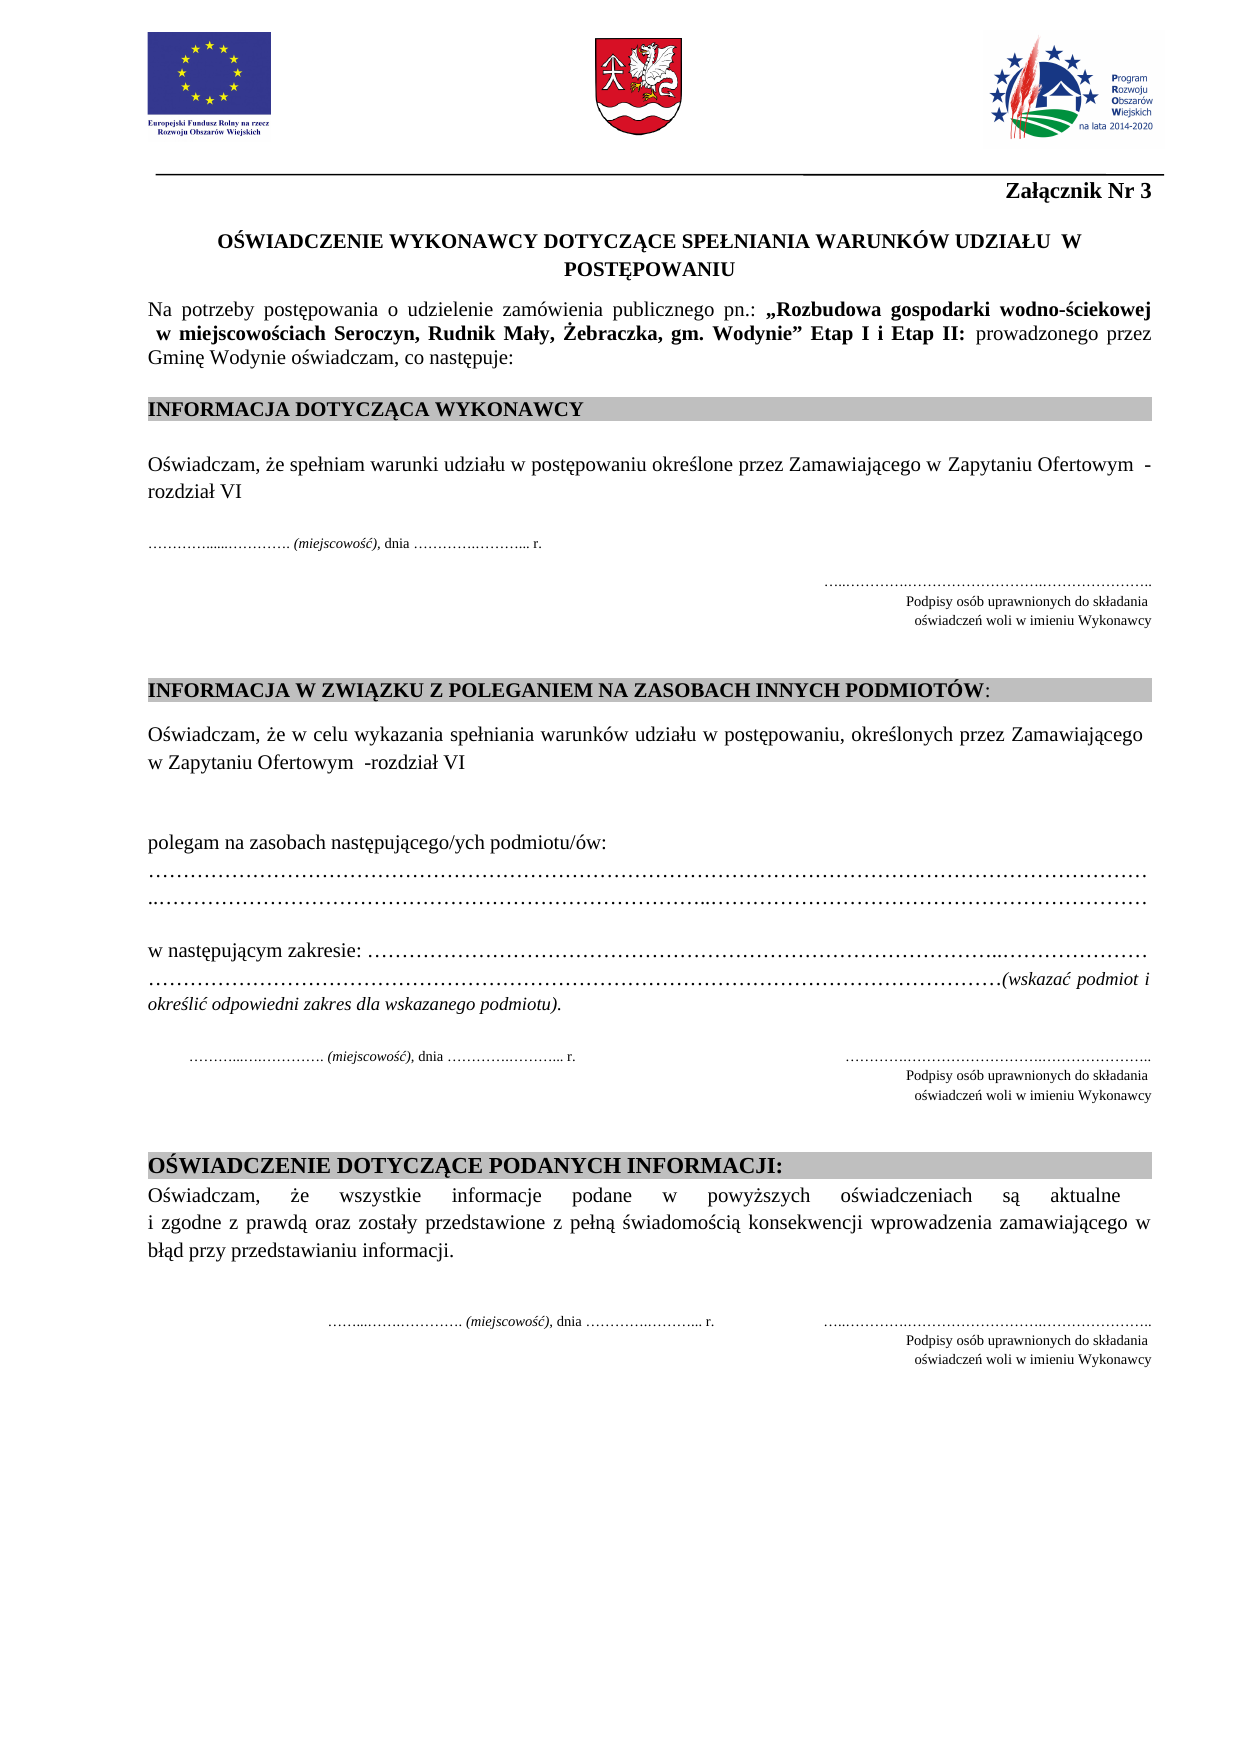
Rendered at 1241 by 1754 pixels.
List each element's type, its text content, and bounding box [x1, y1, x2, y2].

text Załącznik Nr 3 [148, 177, 1152, 203]
text INFORMACJA W ZWIĄZKU Z POLEGANIEM NA ZASOBACH INNYCH PODMIOTÓW: [148, 678, 1152, 702]
text Oświadczam, że w celu wykazania spełniania warunków udziału w postępowaniu, określonych przez Zamawiającego w Zapytaniu Ofertowym -rozdział VI [148, 722, 1152, 774]
text …..………….……………………….………………….. [148, 573, 1152, 590]
text …………......…………. (miejscowość), dnia ………….………... r. [148, 535, 1152, 551]
text w następującym zakresie: ………………………………………………………………………………..………………… [148, 938, 1152, 962]
text Na potrzeby postępowania o udzielenie zamówienia publicznego pn.: „Rozbudowa gospodarki wodno-ściekowej w miejscowościach Seroczyn, Rudnik Mały, Żebraczka, gm. Wodynie” Etap I i Etap II: prowadzonego przez Gminę Wodynie oświadczam, co następuje: [148, 297, 1152, 369]
text Oświadczam, że wszystkie informacje podane w powyższych oświadczeniach są aktualne i zgodne z prawdą oraz zostały przedstawione z pełną świadomością konsekwencji wprowadzenia zamawiającego w błąd przy przedstawianiu informacji. [148, 1183, 1152, 1262]
text ……………………………………………………………………………………………………………………………… [148, 858, 1152, 882]
text Podpisy osób uprawnionych do składania oświadczeń woli w imieniu Wykonawcy [297, 1332, 1152, 1368]
text INFORMACJA DOTYCZĄCA WYKONAWCY [148, 397, 1152, 421]
text ……………………………………………………………………………………………………………(wskazać podmiot i określić odpowiedni zakres dla wskazanego podmiotu). [148, 965, 1152, 1014]
text ..……………………………………………………………………..……………………………………………………… [148, 885, 1152, 909]
text Oświadczam, że spełniam warunki udziału w postępowaniu określone przez Zamawiającego w Zapytaniu Ofertowym -rozdział VI [148, 452, 1152, 503]
text Podpisy osób uprawnionych do składania oświadczeń woli w imieniu Wykonawcy [297, 1067, 1152, 1103]
text Podpisy osób uprawnionych do składania oświadczeń woli w imieniu Wykonawcy [297, 592, 1152, 628]
picture [982, 30, 1166, 149]
text polegam na zasobach następującego/ych podmiotu/ów: [148, 830, 1152, 854]
text OŚWIADCZENIE DOTYCZĄCE PODANYCH INFORMACJI: [148, 1152, 1152, 1179]
text ……...…….…………. (miejscowość), dnia ………….………... r. …..………….……………………….………………….. [148, 1312, 1152, 1329]
picture [591, 36, 688, 139]
text ………...….…………. (miejscowość), dnia ………….………... r. ………….……………………….………………….. [148, 1048, 1152, 1064]
text OŚWIADCZENIE WYKONAWCY DOTYCZĄCE SPEŁNIANIA WARUNKÓW UDZIAŁU W POSTĘPOWANIU [148, 229, 1152, 281]
picture [147, 32, 271, 142]
